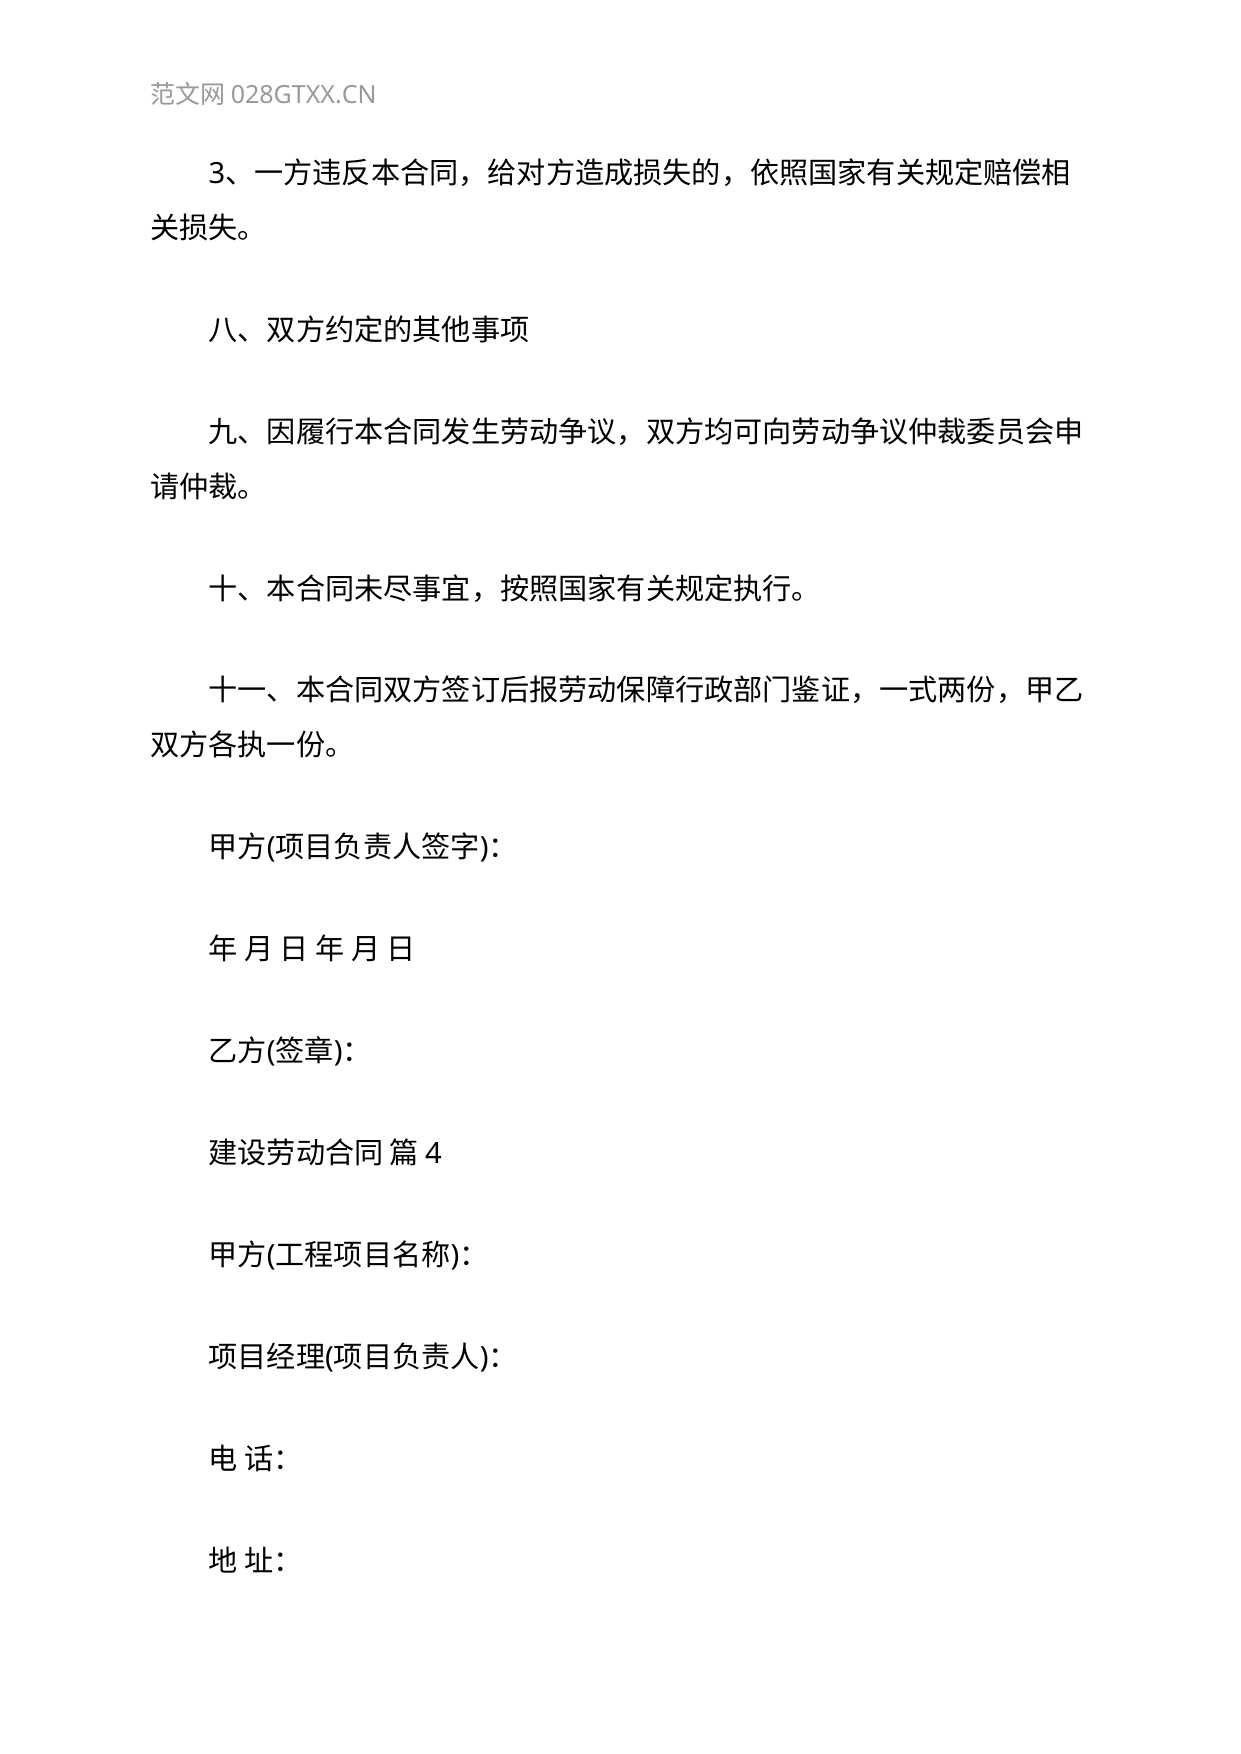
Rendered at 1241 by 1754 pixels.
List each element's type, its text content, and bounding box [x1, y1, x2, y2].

text 3、一方违反本合同，给对方造成损失的，依照国家有关规定赔偿相关损失。 [150, 150, 1090, 247]
text 甲方(工程项目名称)： [150, 1231, 1090, 1274]
text 项目经理(项目负责人)： [150, 1333, 1090, 1376]
text 地 址： [150, 1537, 1090, 1579]
text 建设劳动合同 篇4 [150, 1129, 1090, 1172]
text 电 话： [150, 1435, 1090, 1478]
text 十一、本合同双方签订后报劳动保障行政部门鉴证，一式两份，甲乙双方各执一份。 [150, 667, 1090, 764]
text 八、双方约定的其他事项 [150, 307, 1090, 349]
text 年 月 日 年 月 日 [150, 926, 1090, 968]
text 九、因履行本合同发生劳动争议，双方均可向劳动争议仲裁委员会申请仲裁。 [150, 408, 1090, 506]
text 乙方(签章)： [150, 1027, 1090, 1070]
text 十、本合同未尽事宜，按照国家有关规定执行。 [150, 565, 1090, 607]
text 甲方(项目负责人签字)： [150, 824, 1090, 866]
